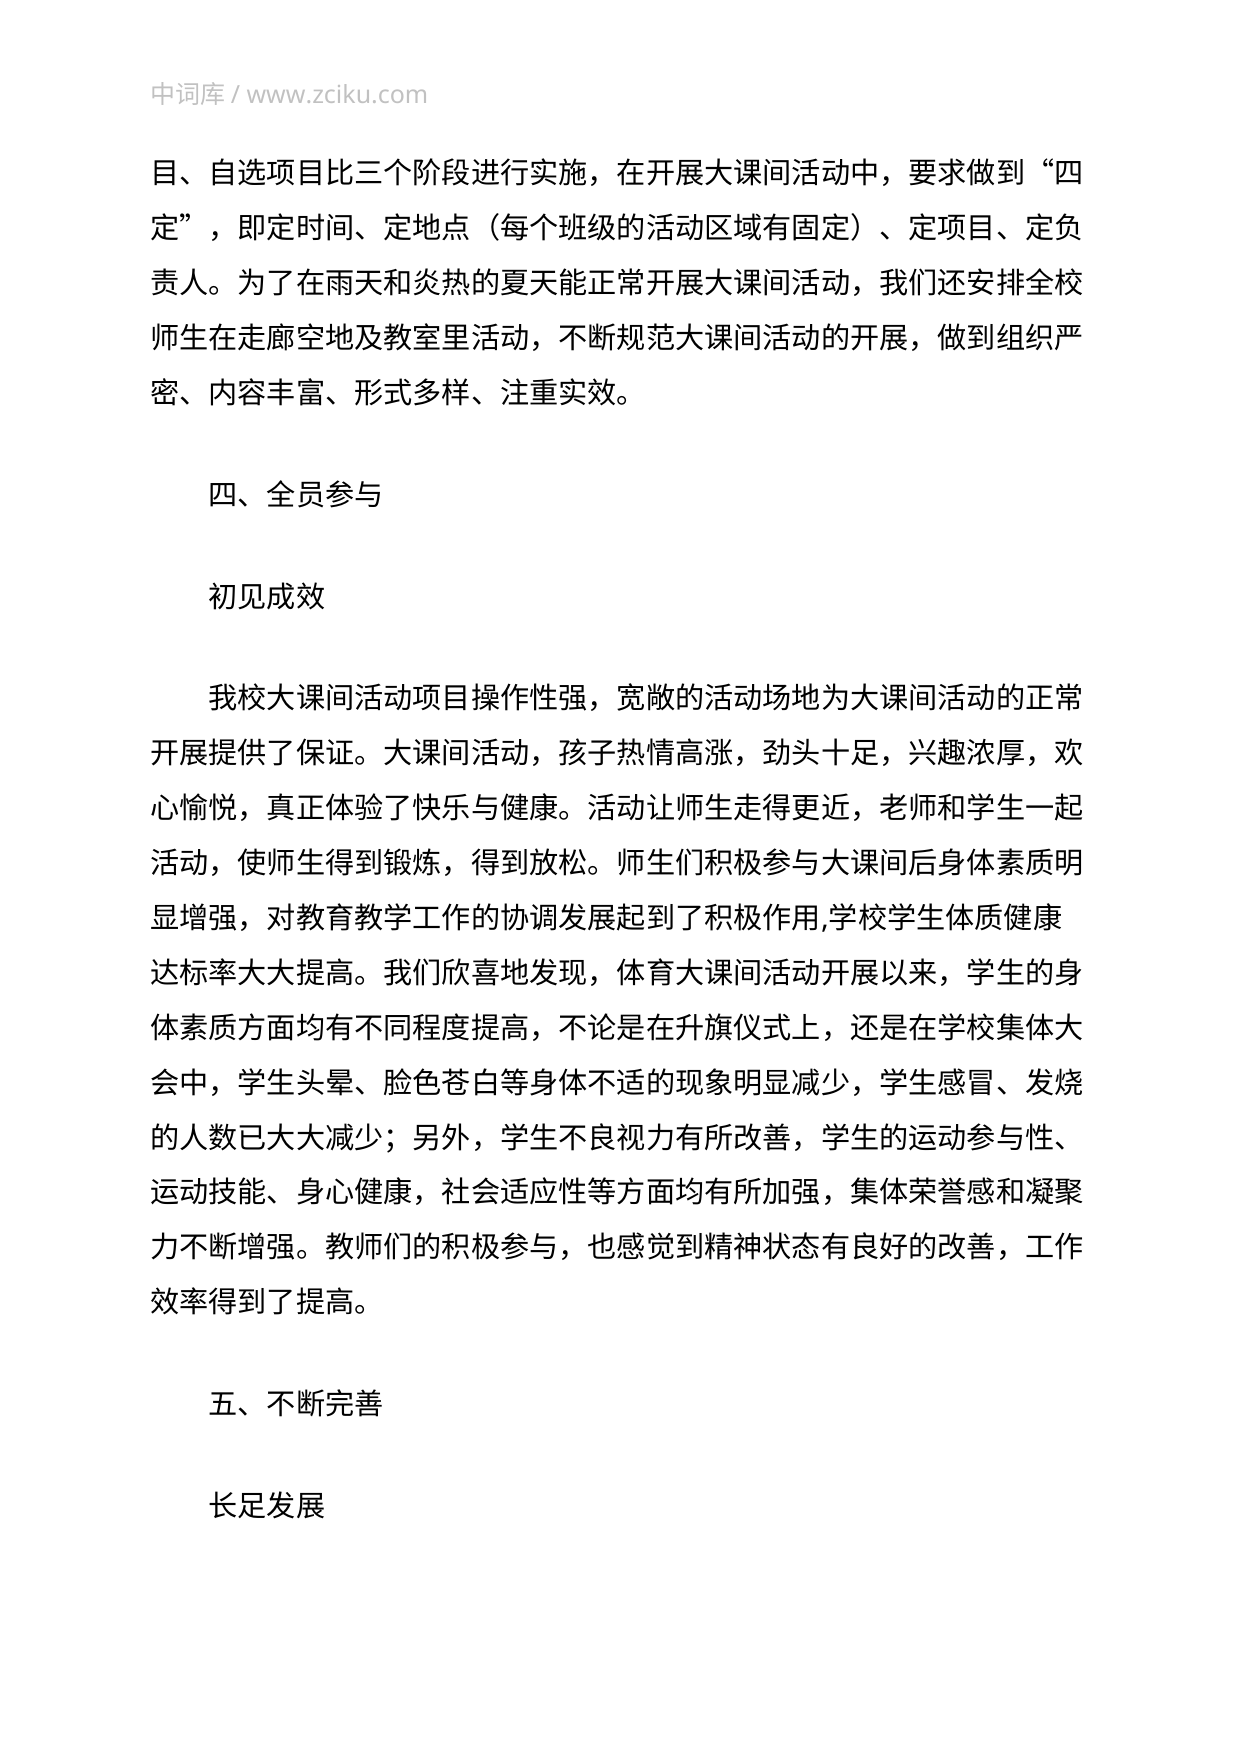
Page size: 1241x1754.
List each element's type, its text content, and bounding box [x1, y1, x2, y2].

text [150, 150, 1090, 412]
text 五、不断完善 [150, 1381, 1090, 1423]
text 长足发展 [150, 1482, 1090, 1525]
text 我校大课间活动项目操作性强，宽敞的活动场地为大课间活动的正常开展提供了保证。大课间活动，孩子热情高涨，劲头十足，兴趣浓厚，欢心愉悦，真正体验了快乐与健康。活动让师生走得更近，老师和学生一起活动，使师生得到锻炼，得到放松。师生们积极参与大课间后身体素质明显增强，对教育教学工作的协调发展起到了积极作用,学校学生体质健康达标率大大提高。我们欣喜地发现，体育大课间活动开展以来，学生的身体素质方面均有不同程度提高，不论是在升旗仪式上，还是在学校集体大会中，学生头晕、脸色苍白等身体不适的现象明显减少，学生感冒、发烧的人数已大大减少；另外，学生不良视力有所改善，学生的运动参与性、运动技能、身心健康，社会适应性等方面均有所加强，集体荣誉感和凝聚力不断增强。教师们的积极参与，也感觉到精神状态有良好的改善，工作效率得到了提高。 [150, 675, 1090, 1321]
text 四、全员参与 [150, 471, 1090, 514]
text 初见成效 [150, 573, 1090, 615]
